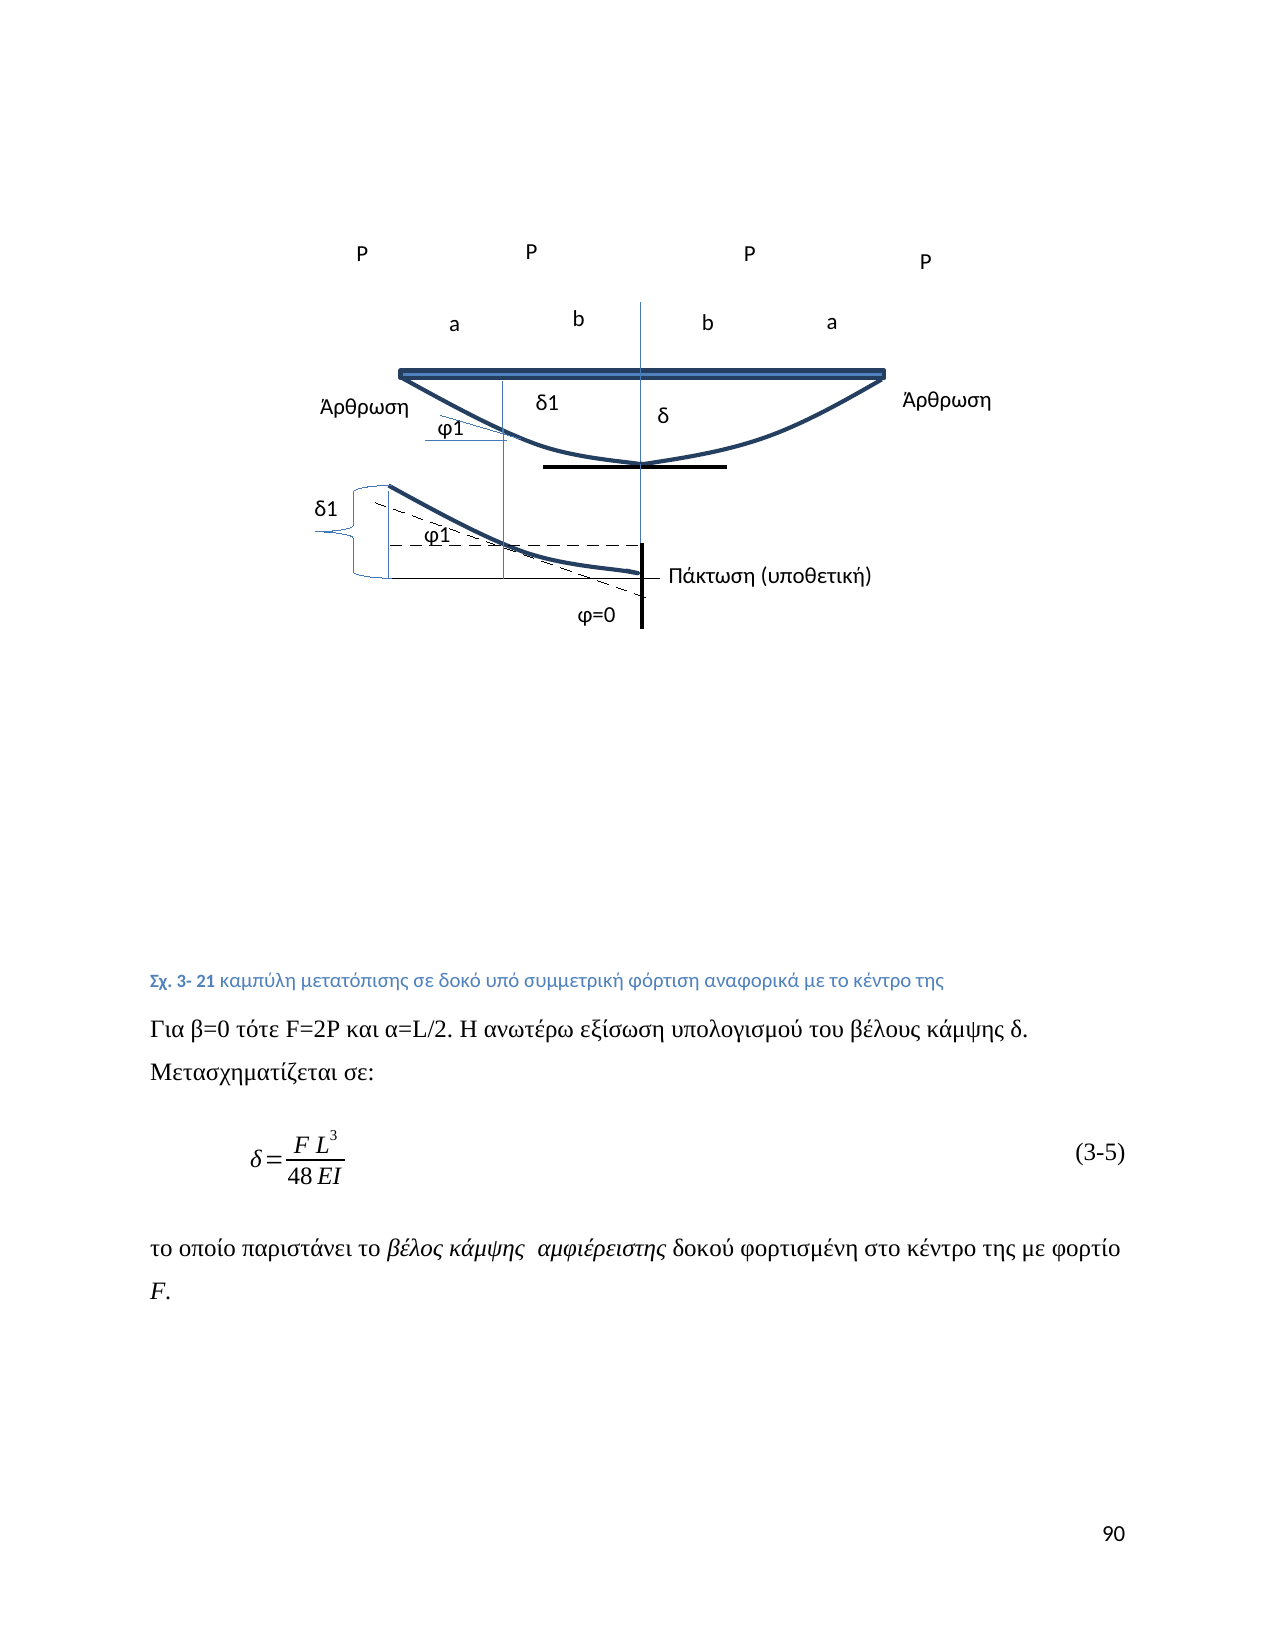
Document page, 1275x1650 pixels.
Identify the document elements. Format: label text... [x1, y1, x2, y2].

text (3-5) [150, 1121, 1125, 1183]
text το οποίο παριστάνει το βέλος κάμψης αμφιέρειστης δοκού φορτισμένη στο κέντρο της με φορτίο F. [150, 1233, 1125, 1305]
text Για β=0 τότε F=2P και α=L/2. H ανωτέρω εξίσωση υπολογισμού του βέλους κάμψης δ. Μετασχηματίζεται σε: [150, 1014, 1125, 1086]
text Σχ. 3- 21 καμπύλη μετατόπισης σε δοκό υπό συμμετρική φόρτιση αναφορικά με το κέντρο της [150, 968, 1125, 993]
